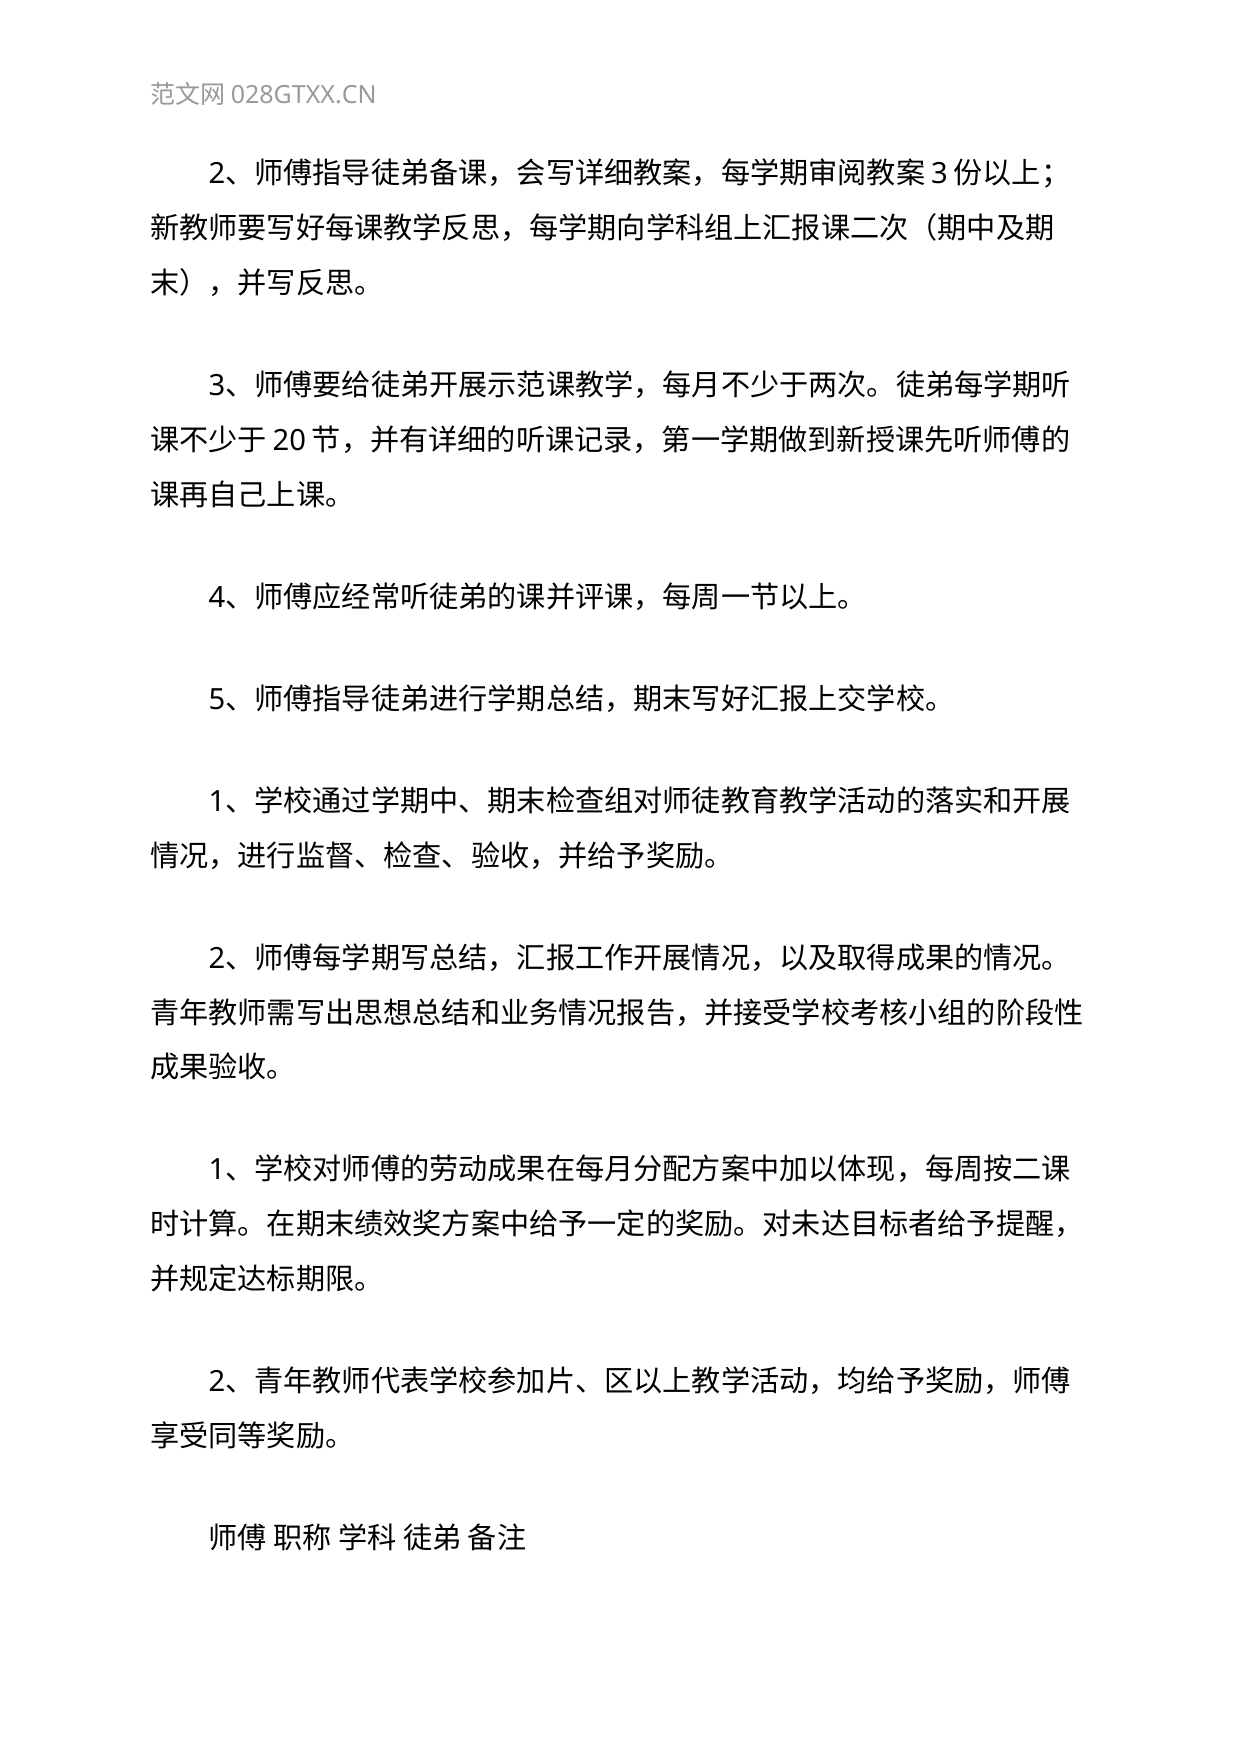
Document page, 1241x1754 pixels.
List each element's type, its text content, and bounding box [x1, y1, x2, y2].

text 师傅 职称 学科 徒弟 备注 [150, 1514, 1090, 1557]
text 2、师傅每学期写总结，汇报工作开展情况，以及取得成果的情况。青年教师需写出思想总结和业务情况报告，并接受学校考核小组的阶段性成果验收。 [150, 934, 1090, 1086]
text 4、师傅应经常听徒弟的课并评课，每周一节以上。 [150, 573, 1090, 616]
text 5、师傅指导徒弟进行学期总结，期末写好汇报上交学校。 [150, 675, 1090, 718]
text 2、青年教师代表学校参加片、区以上教学活动，均给予奖励，师傅享受同等奖励。 [150, 1357, 1090, 1455]
text 1、学校对师傅的劳动成果在每月分配方案中加以体现，每周按二课时计算。在期末绩效奖方案中给予一定的奖励。对未达目标者给予提醒，并规定达标期限。 [150, 1146, 1090, 1298]
text 2、师傅指导徒弟备课，会写详细教案，每学期审阅教案3份以上；新教师要写好每课教学反思，每学期向学科组上汇报课二次（期中及期末），并写反思。 [150, 150, 1090, 302]
text 1、学校通过学期中、期末检查组对师徒教育教学活动的落实和开展情况，进行监督、检查、验收，并给予奖励。 [150, 777, 1090, 875]
text 3、师傅要给徒弟开展示范课教学，每月不少于两次。徒弟每学期听课不少于20节，并有详细的听课记录，第一学期做到新授课先听师傅的课再自己上课。 [150, 362, 1090, 514]
